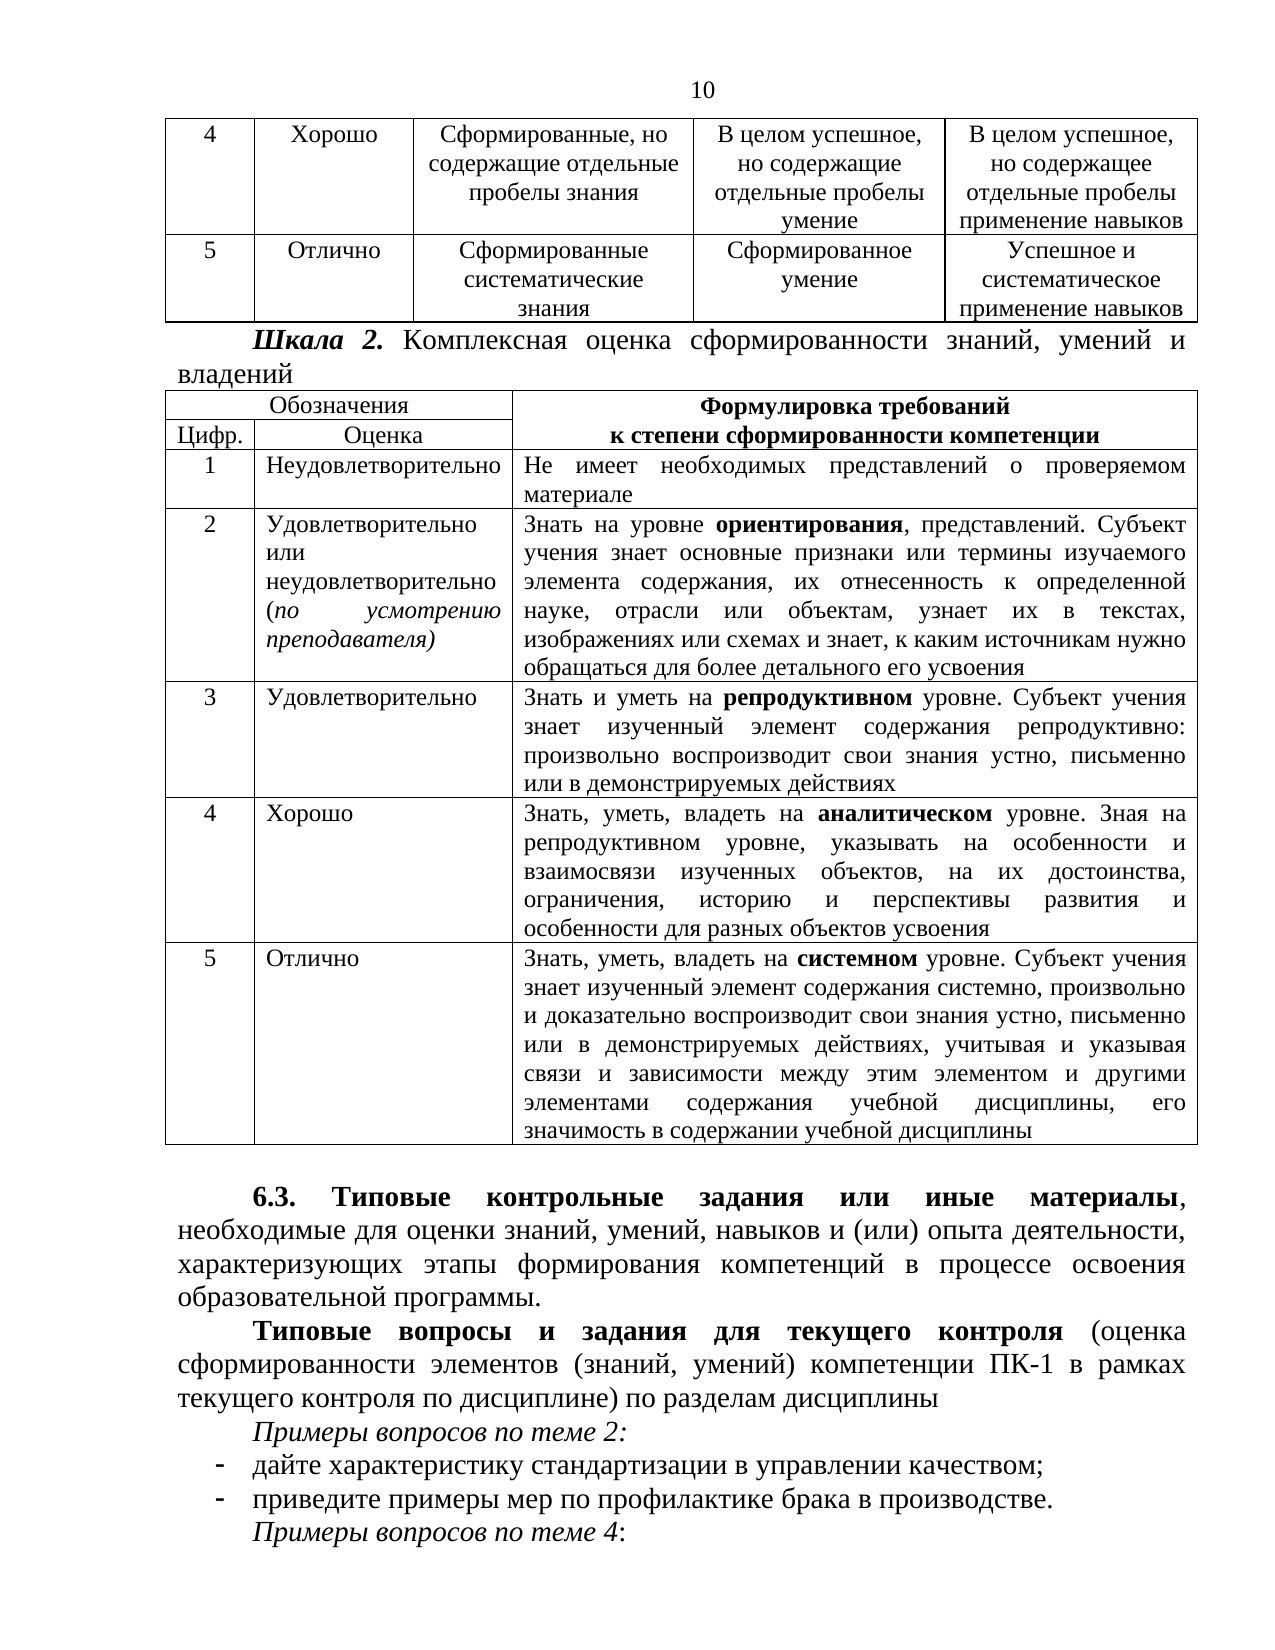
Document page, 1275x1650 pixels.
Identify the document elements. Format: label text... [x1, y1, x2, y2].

table_cell 5 [166, 943, 254, 1144]
table_cell Знать, уметь, владеть на аналитическом уровне. Зная на репродуктивном уровне, указывать на особенности и взаимосвязи изученных объектов, на их достоинства, ограничения, историю и перспективы развития и особенности для разных объектов усвоения [513, 798, 1197, 942]
text Типовые вопросы и задания для текущего контроля (оценка сформированности элементов (знаний, умений) компетенции ПК-1 в рамках текущего контроля по дисциплине) по разделам дисциплины [177, 1313, 1186, 1414]
table_cell Сформированные, но содержащие отдельные пробелы знания [414, 119, 693, 234]
table_cell Сформированное умение [694, 235, 944, 321]
table_cell Неудовлетворительно [255, 450, 512, 508]
table_cell 1 [166, 450, 254, 508]
table_cell Успешное и систематическое применение навыков [946, 235, 1197, 321]
table_cell Отлично [255, 943, 512, 1144]
table_cell Хорошо [255, 119, 413, 234]
list дайте характеристику стандартизации в управлении качеством; [215, 1447, 1186, 1481]
text Шкала 2. Комплексная оценка сформированности знаний, умений и владений [177, 323, 1186, 389]
table_cell Знать и уметь на репродуктивном уровне. Субъект учения знает изученный элемент содержания репродуктивно: произвольно воспроизводит свои знания устно, письменно или в демонстрируемых действиях [513, 682, 1197, 797]
table_cell Знать на уровне ориентирования, представлений. Субъект учения знает основные признаки или термины изучаемого элемента содержания, их отнесенность к определенной науке, отрасли или объектам, узнает их в текстах, изображениях или схемах и знает, к каким источникам нужно обращаться для более детального его усвоения [513, 509, 1197, 681]
text Примеры вопросов по теме 4: [177, 1514, 1186, 1548]
table_cell 4 [166, 119, 254, 234]
table_cell 2 [166, 509, 254, 681]
table_cell Удовлетворительно [255, 682, 512, 797]
table_cell 4 [166, 798, 254, 942]
table_cell В целом успешное, но содержащие отдельные пробелы умение [694, 119, 944, 234]
table_cell Отлично [255, 235, 413, 321]
table_cell 3 [166, 682, 254, 797]
table_cell Цифр. [166, 420, 254, 449]
table_header Обозначения [166, 391, 512, 419]
table_cell 5 [166, 235, 254, 321]
table_cell Оценка [255, 420, 512, 449]
table_header Формулировка требований к степени сформированности компетенции [513, 391, 1197, 449]
table_cell Знать, уметь, владеть на системном уровне. Субъект учения знает изученный элемент содержания системно, произвольно и доказательно воспроизводит свои знания устно, письменно или в демонстрируемых действиях, учитывая и указывая связи и зависимости между этим элементом и другими элементами содержания учебной дисциплины, его значимость в содержании учебной дисциплины [513, 943, 1197, 1144]
table_cell Удовлетворительно или неудовлетворительно (по усмотрению преподавателя) [255, 509, 512, 681]
table_cell Не имеет необходимых представлений о проверяемом материале [513, 450, 1197, 508]
table_cell В целом успешное, но содержащее отдельные пробелы применение навыков [946, 119, 1197, 234]
text 6.3. Типовые контрольные задания или иные материалы, необходимые для оценки знаний, умений, навыков и (или) опыта деятельности, характеризующих этапы формирования компетенций в процессе освоения образовательной программы. [177, 1179, 1186, 1313]
text Примеры вопросов по теме 2: [177, 1414, 1186, 1447]
table_cell Сформированные систематические знания [414, 235, 693, 321]
list приведите примеры мер по профилактике брака в производстве. [215, 1481, 1186, 1514]
table_cell Хорошо [255, 798, 512, 942]
